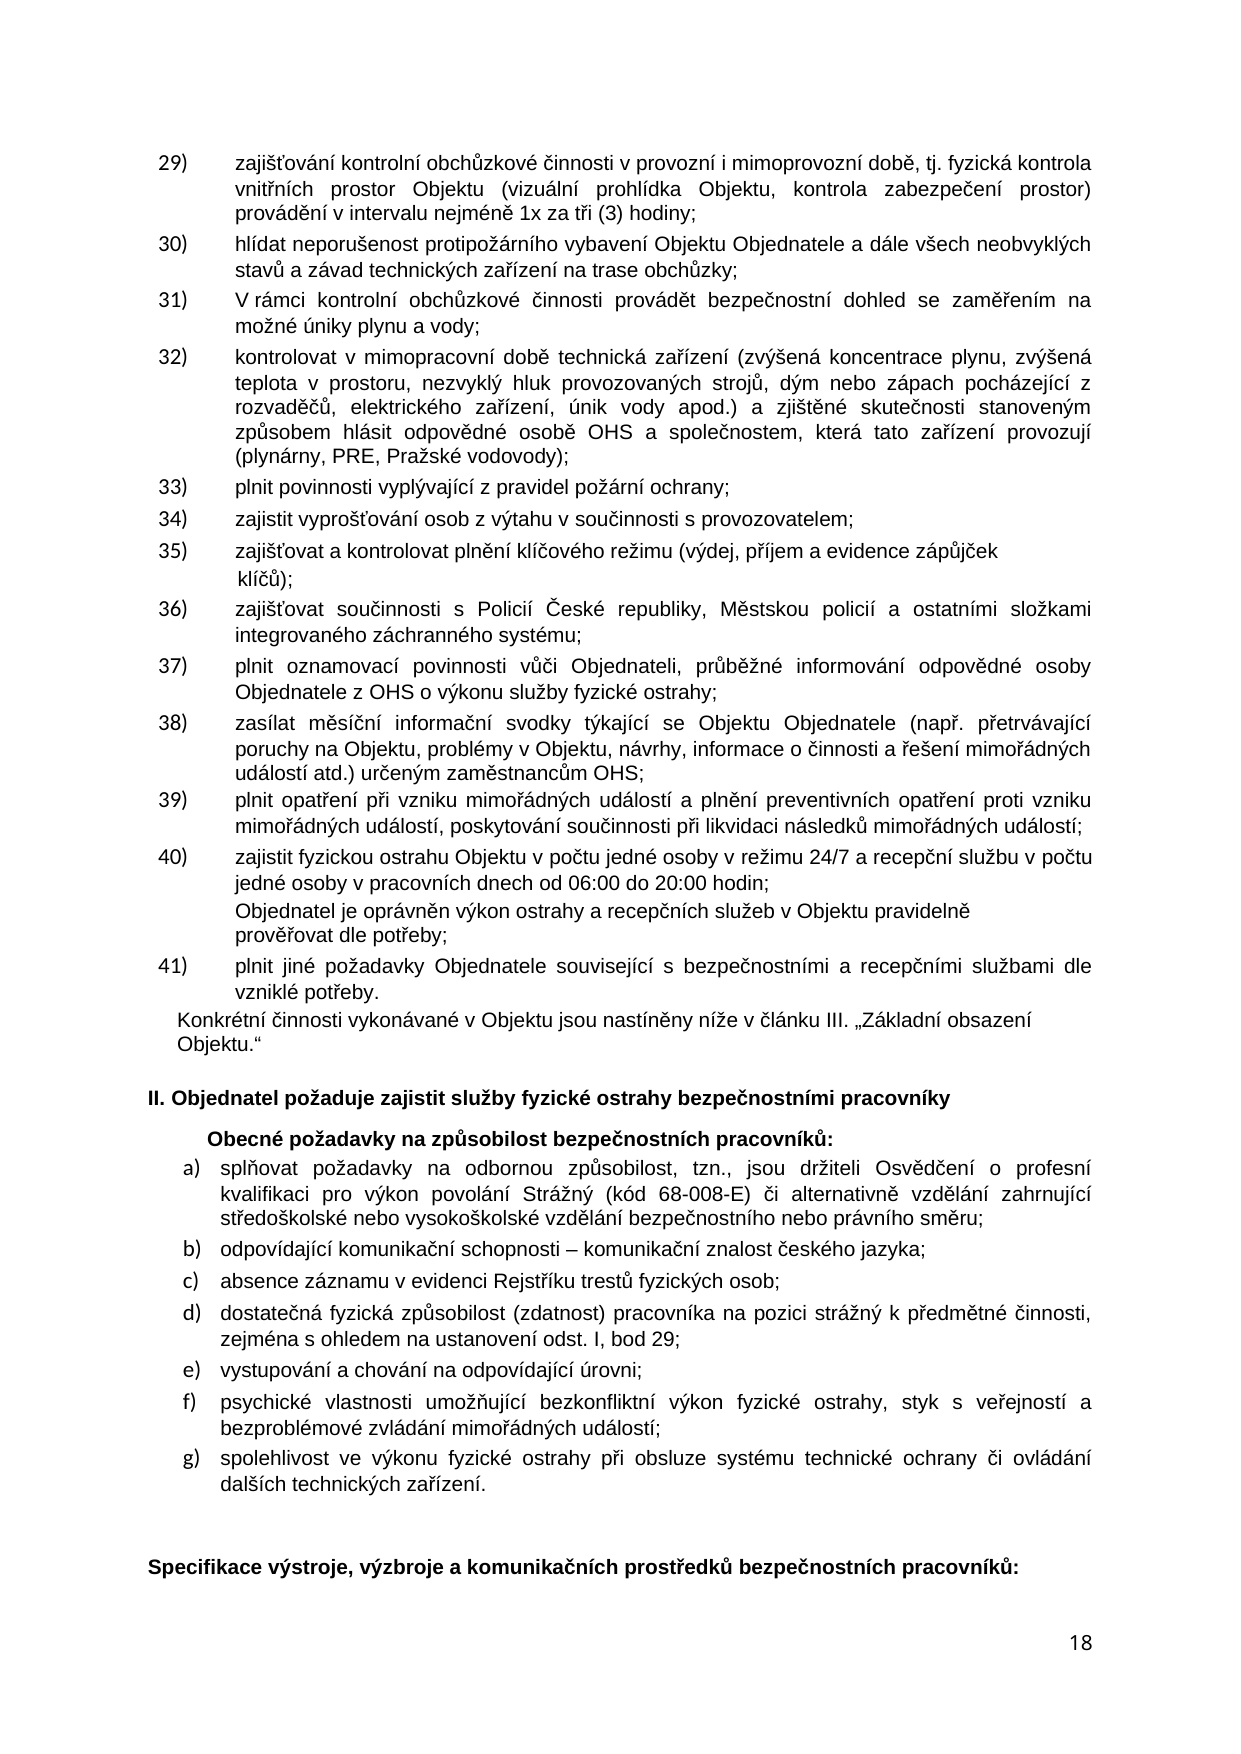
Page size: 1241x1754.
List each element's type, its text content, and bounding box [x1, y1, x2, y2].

list hlídat neporušenost protipožárního vybavení Objektu Objednatele a dále všech neobvyklých stavů a závad technických zařízení na trase obchůzky; [158, 229, 1092, 281]
text Konkrétní činnosti vykonávané v Objektu jsou nastíněny níže v článku III. „Základní obsazení Objektu.“ [177, 1008, 1092, 1056]
list odpovídající komunikační schopnosti – komunikační znalost českého jazyka; [183, 1234, 1092, 1262]
list zajistit vyprošťování osob z výtahu v součinnosti s provozovatelem; [158, 504, 1092, 532]
list absence záznamu v evidenci Rejstříku trestů fyzických osob; [183, 1266, 1092, 1294]
text Specifikace výstroje, výzbroje a komunikačních prostředků bezpečnostních pracovníků: [148, 1555, 1092, 1579]
list spolehlivost ve výkonu fyzické ostrahy při obsluze systému technické ochrany či ovládání dalších technických zařízení. [183, 1443, 1092, 1496]
list splňovat požadavky na odbornou způsobilost, tzn., jsou držiteli Osvědčení o profesní kvalifikaci pro výkon povolání Strážný (kód 68-008-E) či alternativně vzdělání zahrnující středoškolské nebo vysokoškolské vzdělání bezpečnostního nebo právního směru; [183, 1153, 1092, 1230]
list kontrolovat v mimopracovní době technická zařízení (zvýšená koncentrace plynu, zvýšená teplota v prostoru, nezvyklý hluk provozovaných strojů, dým nebo zápach pocházející z rozvaděčů, elektrického zařízení, únik vody apod.) a zjištěné skutečnosti stanoveným způsobem hlásit odpovědné osobě OHS a společnostem, která tato zařízení provozují (plynárny, PRE, Pražské vodovody); [158, 342, 1092, 468]
list plnit jiné požadavky Objednatele související s bezpečnostními a recepčními službami dle vzniklé potřeby. [158, 951, 1092, 1004]
text Objednatel je oprávněn výkon ostrahy a recepčních služeb v Objektu pravidelně prověřovat dle potřeby; [235, 899, 1018, 947]
list plnit opatření při vzniku mimořádných událostí a plnění preventivních opatření proti vzniku mimořádných událostí, poskytování součinnosti při likvidaci následků mimořádných událostí; [158, 786, 1092, 838]
list zajistit fyzickou ostrahu Objektu v počtu jedné osoby v režimu 24/7 a recepční službu v počtu jedné osoby v pracovních dnech od 06:00 do 20:00 hodin; [158, 842, 1092, 895]
list V rámci kontrolní obchůzkové činnosti provádět bezpečnostní dohled se zaměřením na možné úniky plynu a vody; [158, 285, 1092, 338]
text klíčů); [237, 567, 1092, 591]
list zajišťovat a kontrolovat plnění klíčového režimu (výdej, příjem a evidence zápůjček [158, 537, 1092, 565]
list zajišťování kontrolní obchůzkové činnosti v provozní i mimoprovozní době, tj. fyzická kontrola vnitřních prostor Objektu (vizuální prohlídka Objektu, kontrola zabezpečení prostor) provádění v intervalu nejméně 1x za tři (3) hodiny; [158, 148, 1092, 225]
list plnit oznamovací povinnosti vůči Objednateli, průběžné informování odpovědné osoby Objednatele z OHS o výkonu služby fyzické ostrahy; [158, 651, 1092, 704]
text Obecné požadavky na způsobilost bezpečnostních pracovníků: [207, 1127, 1092, 1151]
text II. Objednatel požaduje zajistit služby fyzické ostrahy bezpečnostními pracovníky [148, 1086, 1092, 1110]
list plnit povinnosti vyplývající z pravidel požární ochrany; [158, 472, 1092, 500]
list zajišťovat součinnosti s Policií České republiky, Městskou policií a ostatními složkami integrovaného záchranného systému; [158, 594, 1092, 647]
list vystupování a chování na odpovídající úrovni; [183, 1355, 1092, 1383]
list psychické vlastnosti umožňující bezkonfliktní výkon fyzické ostrahy, styk s veřejností a bezproblémové zvládání mimořádných událostí; [183, 1387, 1092, 1439]
list zasílat měsíční informační svodky týkající se Objektu Objednatele (např. přetrvávající poruchy na Objektu, problémy v Objektu, návrhy, informace o činnosti a řešení mimořádných událostí atd.) určeným zaměstnancům OHS; [158, 708, 1092, 785]
list dostatečná fyzická způsobilost (zdatnost) pracovníka na pozici strážný k předmětné činnosti, zejména s ohledem na ustanovení odst. I, bod 29; [183, 1298, 1092, 1351]
